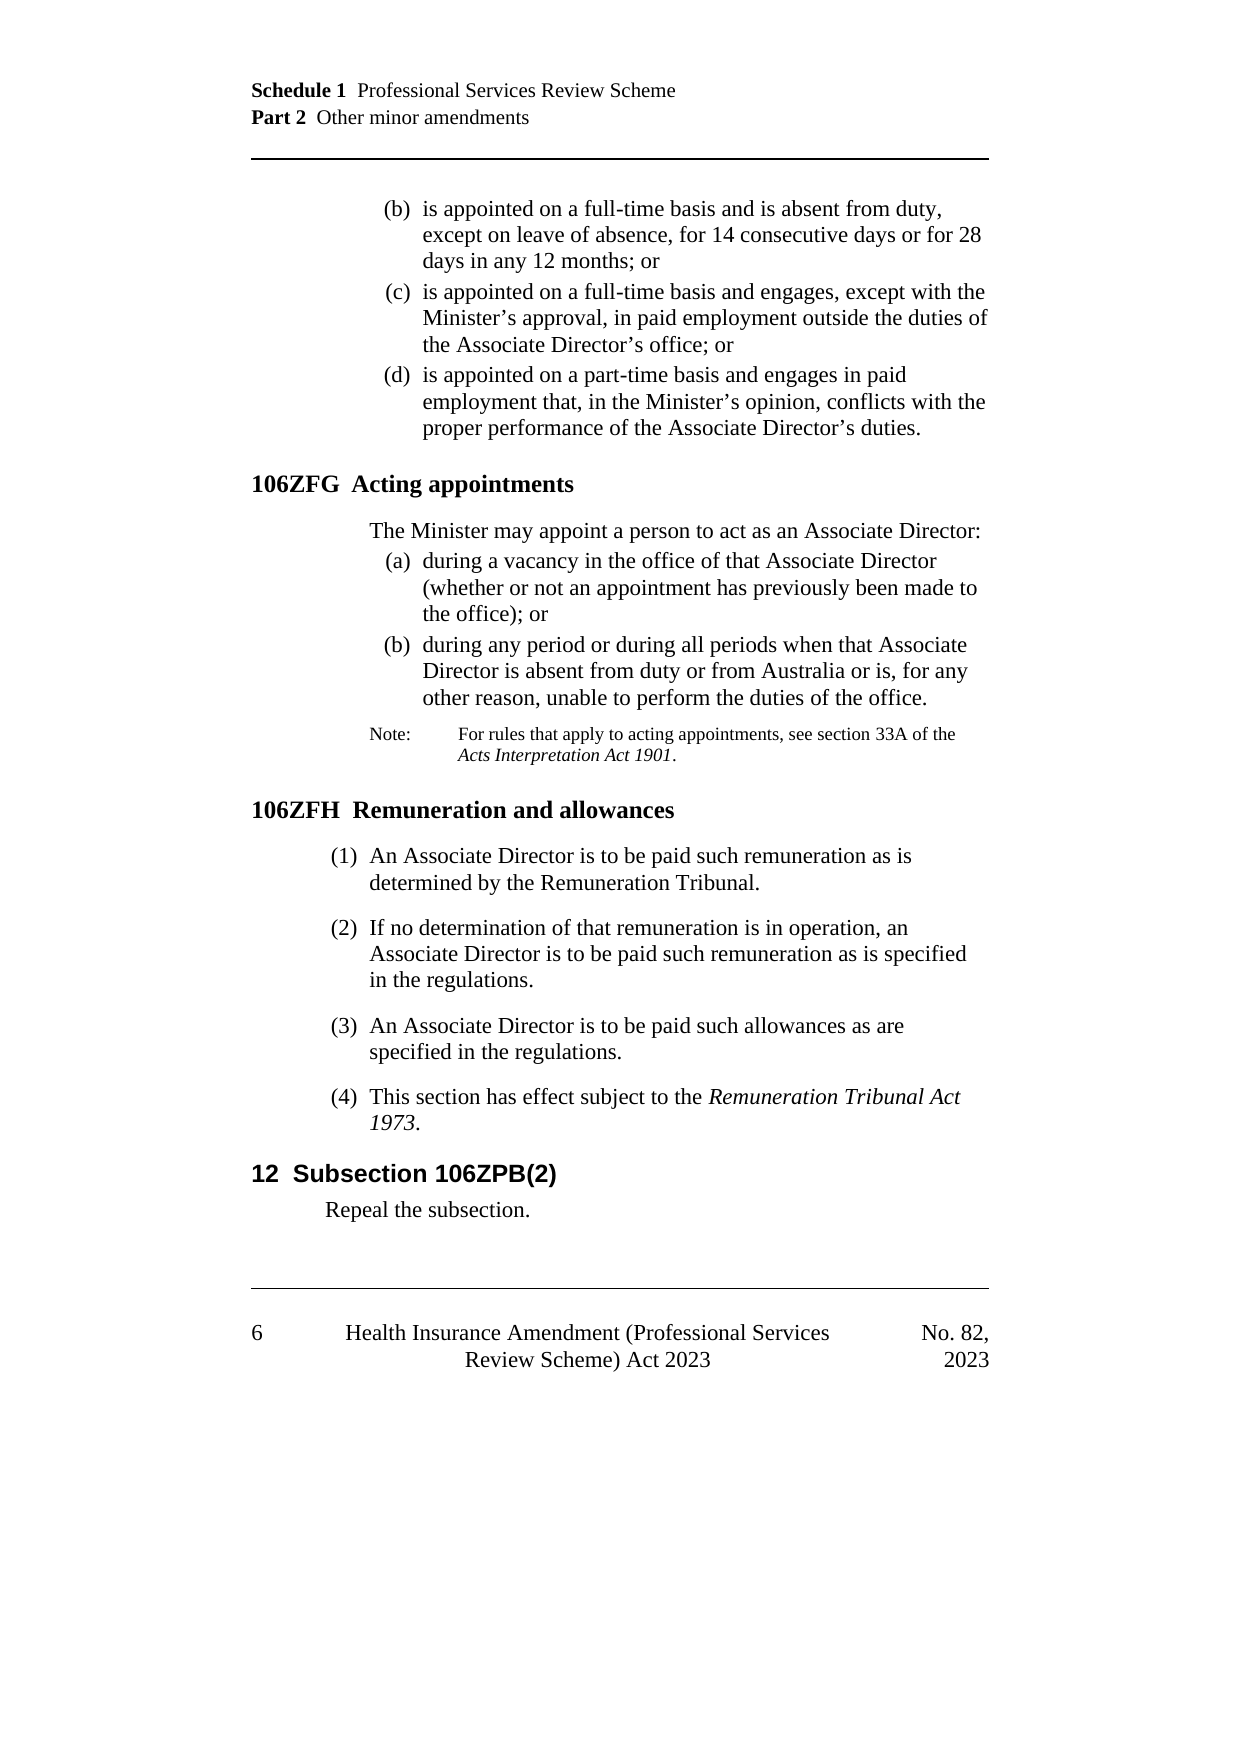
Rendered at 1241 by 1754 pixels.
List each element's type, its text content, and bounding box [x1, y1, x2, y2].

text 12 Subsection 106ZPB(2) [251, 1159, 989, 1187]
text (b) during any period or during all periods when that Associate Director is absent from duty or from Australia or is, for any other reason, unable to perform the duties of the office. [251, 631, 989, 710]
text (1) An Associate Director is to be paid such remuneration as is determined by the Remuneration Tribunal. [251, 842, 989, 895]
text Note: For rules that apply to acting appointments, see section 33A of the Acts Interpretation Act 1901. [369, 723, 989, 766]
text (4) This section has effect subject to the Remuneration Tribunal Act 1973. [251, 1083, 989, 1136]
text 106ZFH Remuneration and allowances [251, 795, 989, 824]
text (d) is appointed on a part-time basis and engages in paid employment that, in the Minister’s opinion, conflicts with the proper performance of the Associate Director’s duties. [251, 361, 989, 440]
text Repeal the subsection. [325, 1196, 989, 1222]
text The Minister may appoint a person to act as an Associate Director: [251, 517, 989, 543]
text 106ZFG Acting appointments [251, 469, 989, 498]
text (3) An Associate Director is to be paid such allowances as are specified in the regulations. [251, 1012, 989, 1064]
text (b) is appointed on a full-time basis and is absent from duty, except on leave of absence, for 14 consecutive days or for 28 days in any 12 months; or [251, 195, 989, 274]
text (2) If no determination of that remuneration is in operation, an Associate Director is to be paid such remuneration as is specified in the regulations. [251, 914, 989, 993]
text (c) is appointed on a full-time basis and engages, except with the Minister’s approval, in paid employment outside the duties of the Associate Director’s office; or [251, 278, 989, 357]
text (a) during a vacancy in the office of that Associate Director (whether or not an appointment has previously been made to the office); or [251, 548, 989, 627]
